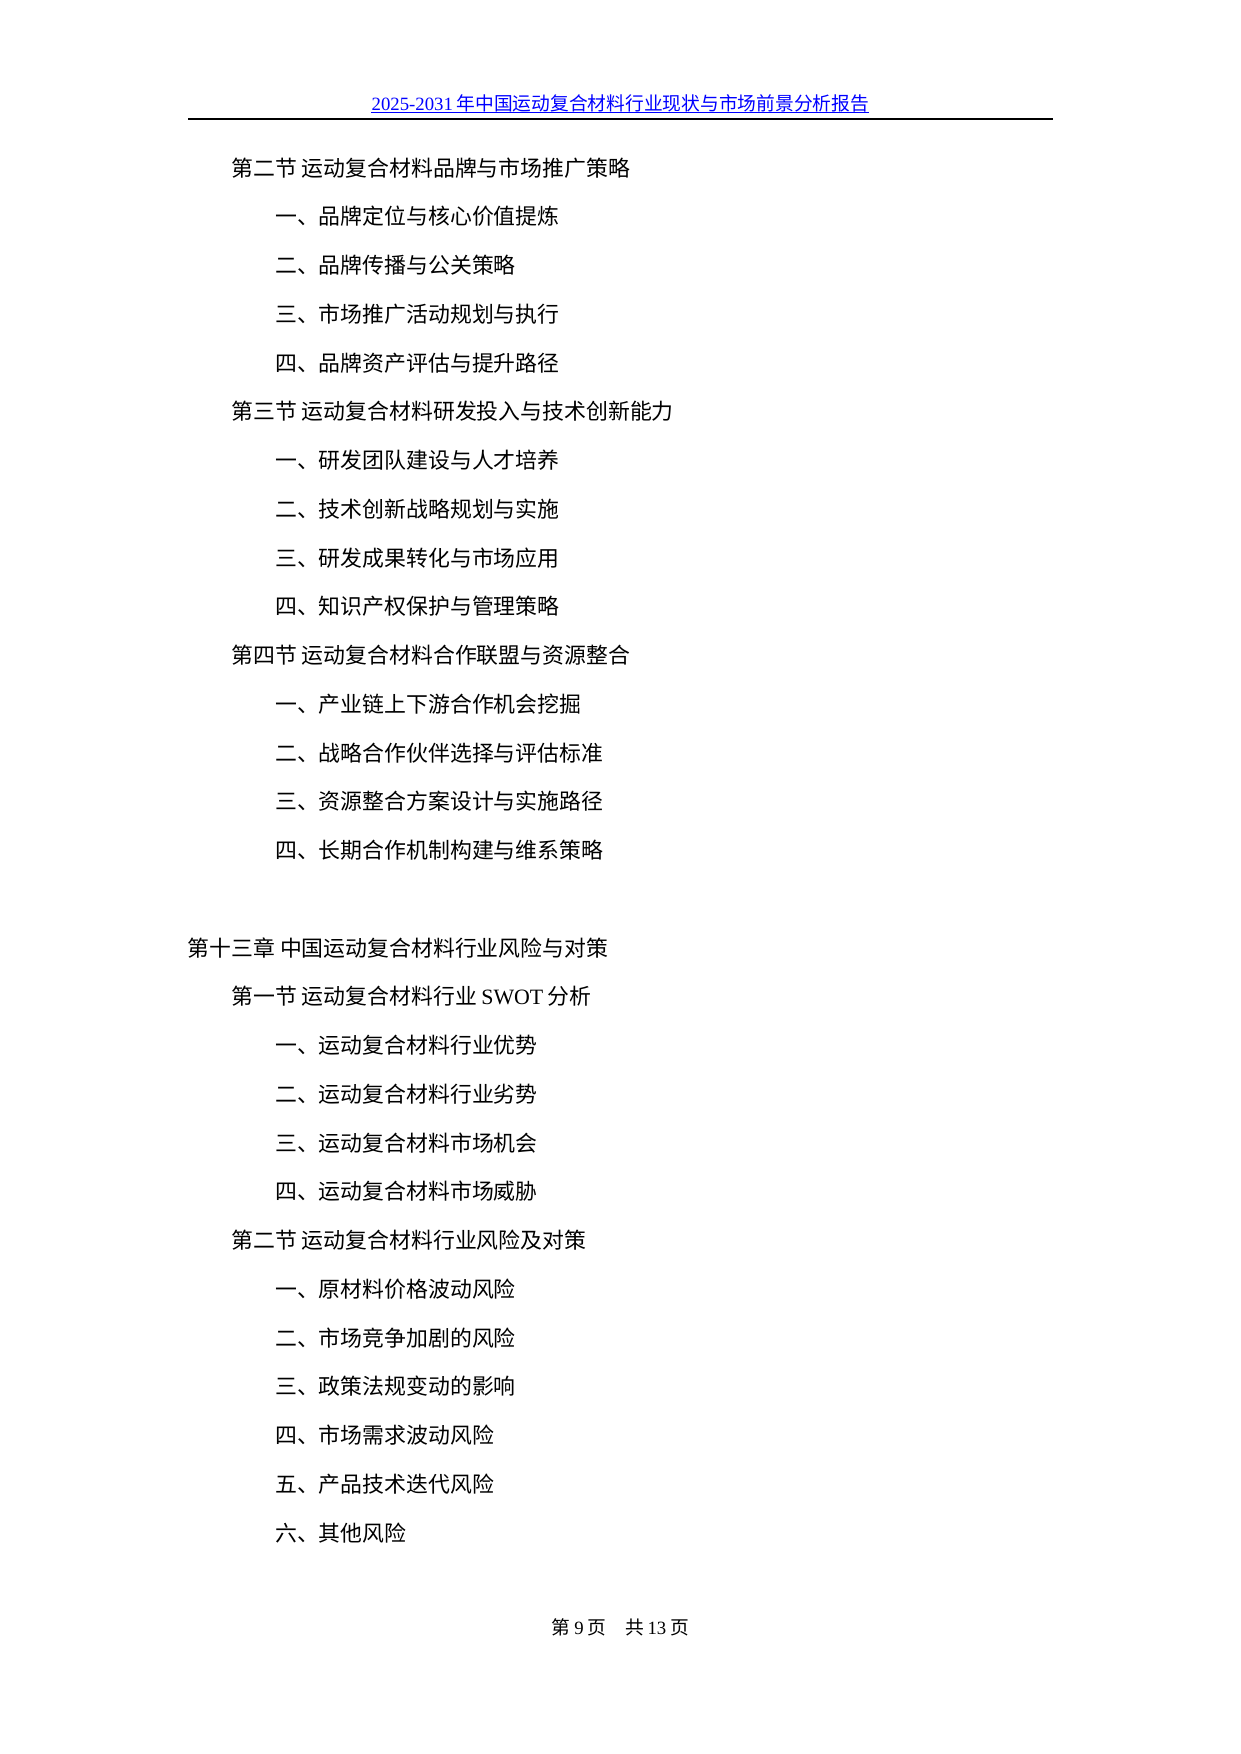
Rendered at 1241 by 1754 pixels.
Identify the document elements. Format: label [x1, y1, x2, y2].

text [187, 150, 1053, 1548]
